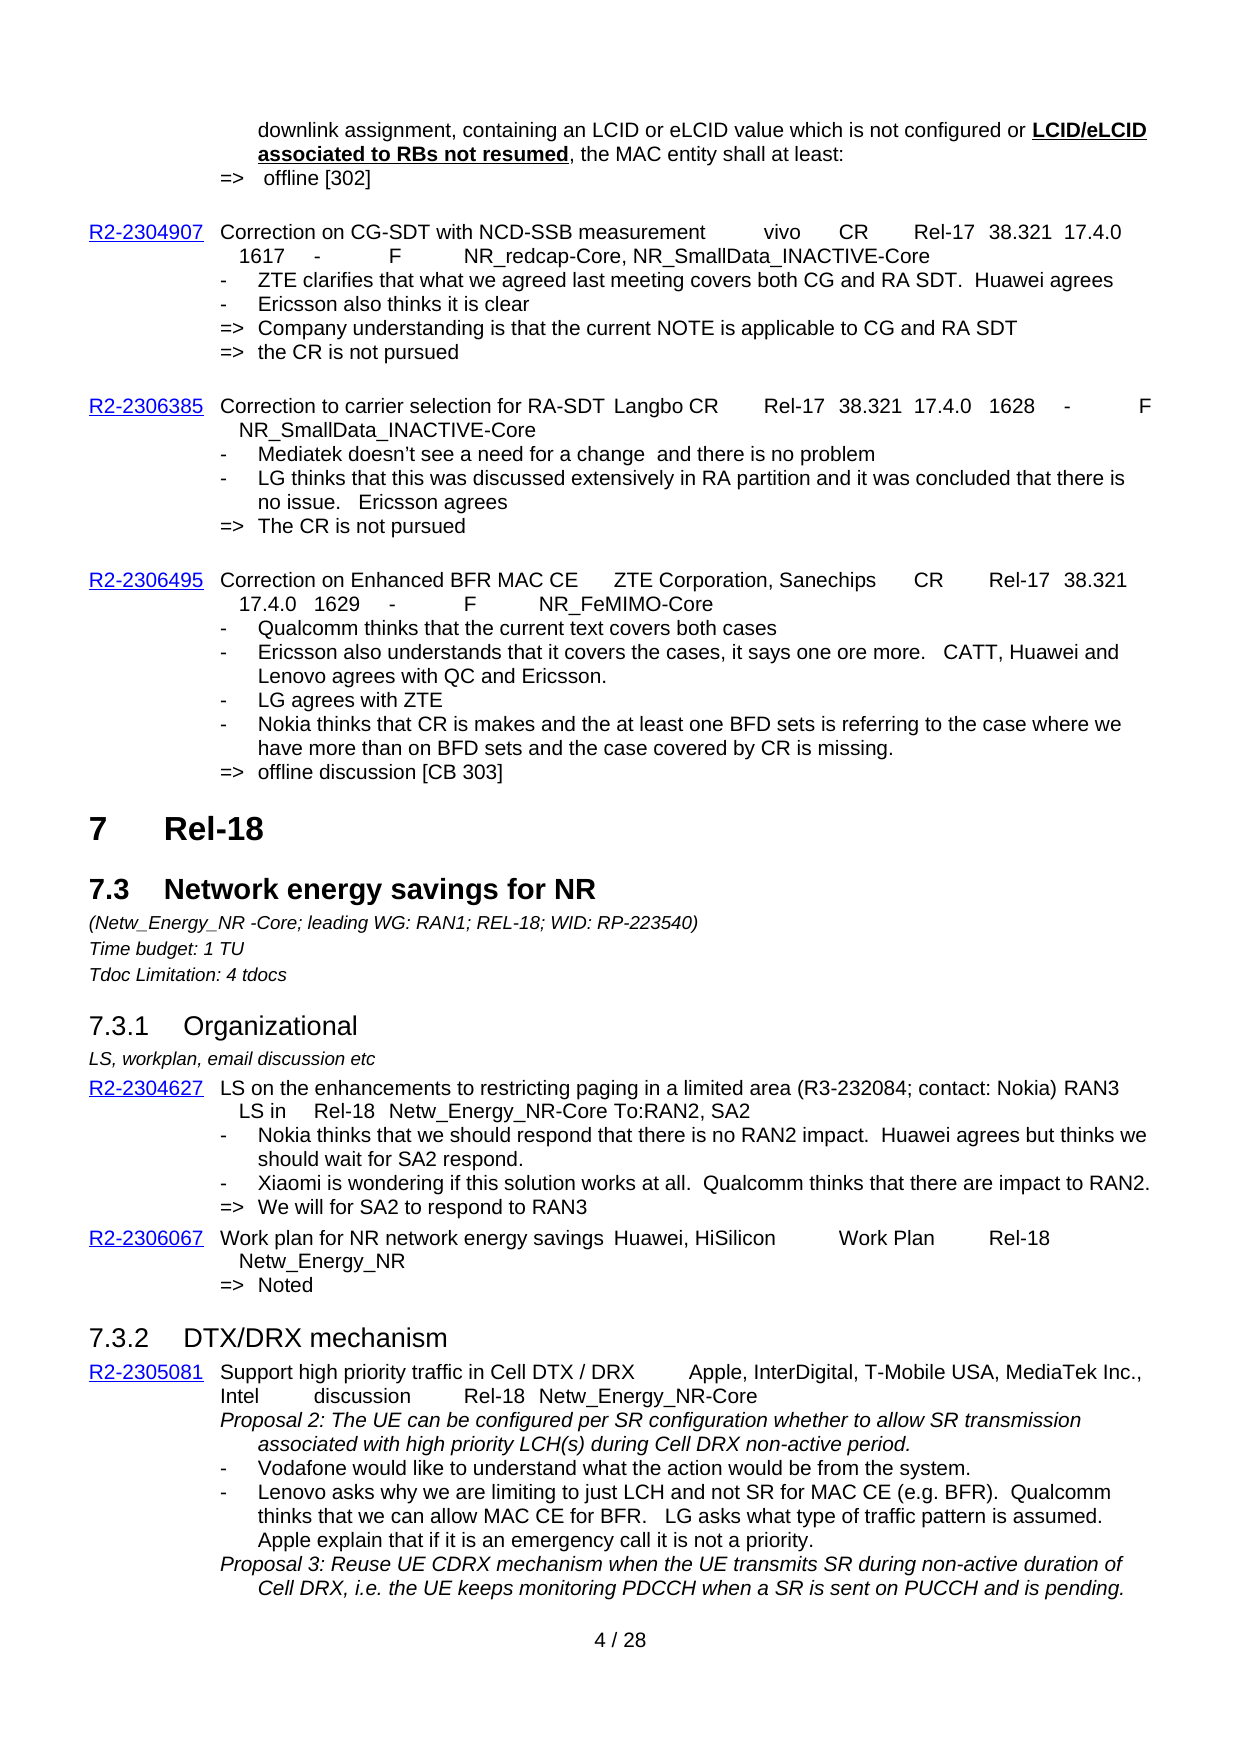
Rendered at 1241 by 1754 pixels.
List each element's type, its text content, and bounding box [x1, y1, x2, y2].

text => offline discussion [CB 303] [220, 760, 1152, 784]
text LS, workplan, email discussion etc [89, 1047, 1152, 1069]
subtitle 7.3 Network energy savings for NR [89, 872, 1152, 906]
text - Ericsson also thinks it is clear [220, 292, 1152, 316]
text - Vodafone would like to understand what the action would be from the system. [220, 1456, 1152, 1479]
text Time budget: 1 TU [89, 938, 1152, 959]
title R2-2305081 Support high priority traffic in Cell DTX / DRX Apple, InterDigital, T-Mobile USA, MediaTek Inc., Intel discussion Rel-18 Netw_Energy_NR-Core [89, 1360, 1152, 1408]
text => We will for SA2 to respond to RAN3 [220, 1195, 1152, 1219]
subtitle 7.3.1 Organizational [89, 1010, 1152, 1041]
text - ZTE clarifies that what we agreed last meeting covers both CG and RA SDT. Huawei agrees [220, 268, 1152, 292]
text => offline [302] [220, 166, 1152, 190]
text Tdoc Limitation: 4 tdocs [89, 963, 1152, 985]
title R2-2306067 Work plan for NR network energy savings Huawei, HiSilicon Work Plan Rel-18 Netw_Energy_NR [89, 1225, 1152, 1273]
title R2-2306385 Correction to carrier selection for RA-SDT Langbo CR Rel-17 38.321 17.4.0 1628 - F NR_SmallData_INACTIVE-Core [89, 394, 1152, 442]
text - LG agrees with ZTE [220, 688, 1152, 712]
text - Nokia thinks that CR is makes and the at least one BFD sets is referring to the case where we have more than on BFD sets and the case covered by CR is missing. [220, 712, 1152, 760]
text => Noted [220, 1273, 1152, 1297]
title R2-2306495 Correction on Enhanced BFR MAC CE ZTE Corporation, Sanechips CR Rel-17 38.321 17.4.0 1629 - F NR_FeMIMO-Core [89, 568, 1152, 616]
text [220, 118, 1152, 166]
text - Mediatek doesn’t see a need for a change and there is no problem [220, 442, 1152, 466]
text => Company understanding is that the current NOTE is applicable to CG and RA SDT [220, 316, 1152, 340]
title R2-2304907 Correction on CG-SDT with NCD-SSB measurement vivo CR Rel-17 38.321 17.4.0 1617 - F NR_redcap-Core, NR_SmallData_INACTIVE-Core [89, 220, 1152, 268]
title R2-2304627 LS on the enhancements to restricting paging in a limited area (R3-232084; contact: Nokia) RAN3 LS in Rel-18 Netw_Energy_NR-Core To:RAN2, SA2 [89, 1075, 1152, 1123]
text - Xiaomi is wondering if this solution works at all. Qualcomm thinks that there are impact to RAN2. [220, 1171, 1152, 1195]
text - Ericsson also understands that it covers the cases, it says one ore more. CATT, Huawei and Lenovo agrees with QC and Ericsson. [220, 640, 1152, 688]
text => the CR is not pursued [220, 340, 1152, 364]
text - LG thinks that this was discussed extensively in RA partition and it was concluded that there is no issue. Ericsson agrees [220, 466, 1152, 514]
text - Nokia thinks that we should respond that there is no RAN2 impact. Huawei agrees but thinks we should wait for SA2 respond. [220, 1123, 1152, 1171]
text Proposal 2: The UE can be configured per SR configuration whether to allow SR transmission associated with high priority LCH(s) during Cell DRX non-active period. [220, 1408, 1152, 1456]
text - Lenovo asks why we are limiting to just LCH and not SR for MAC CE (e.g. BFR). Qualcomm thinks that we can allow MAC CE for BFR. LG asks what type of traffic pattern is assumed. Apple explain that if it is an emergency call it is not a priority. [220, 1479, 1152, 1551]
subtitle 7 Rel-18 [89, 809, 1152, 847]
text (Netw_Energy_NR -Core; leading WG: RAN1; REL-18; WID: RP-223540) [89, 912, 1152, 933]
text - Qualcomm thinks that the current text covers both cases [220, 616, 1152, 640]
text => The CR is not pursued [220, 514, 1152, 538]
text Proposal 3: Reuse UE CDRX mechanism when the UE transmits SR during non-active duration of Cell DRX, i.e. the UE keeps monitoring PDCCH when a SR is sent on PUCCH and is pending. [220, 1551, 1152, 1599]
subtitle 7.3.2 DTX/DRX mechanism [89, 1322, 1152, 1353]
